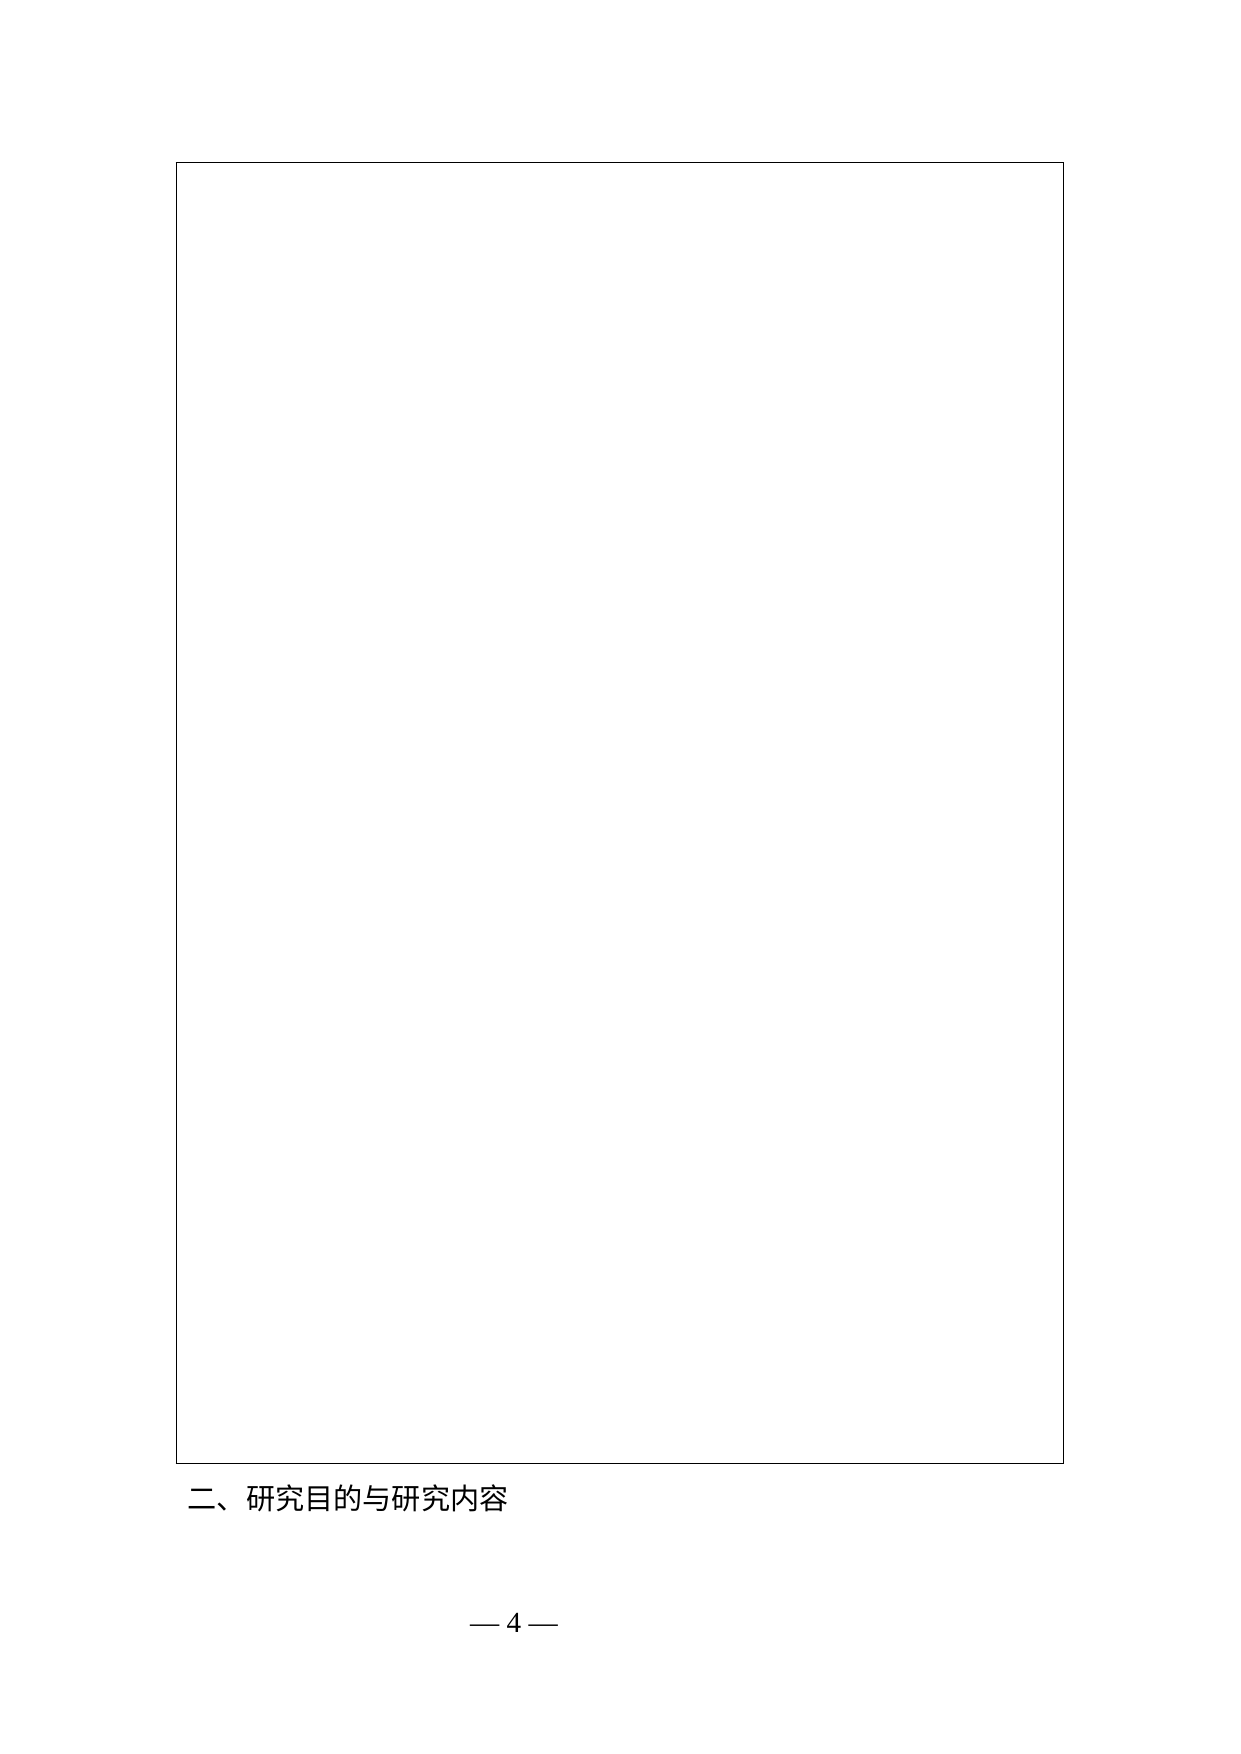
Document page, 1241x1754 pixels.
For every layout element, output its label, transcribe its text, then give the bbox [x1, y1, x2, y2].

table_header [177, 163, 1063, 1463]
list 二、研究目的与研究内容 [187, 1464, 1053, 1529]
